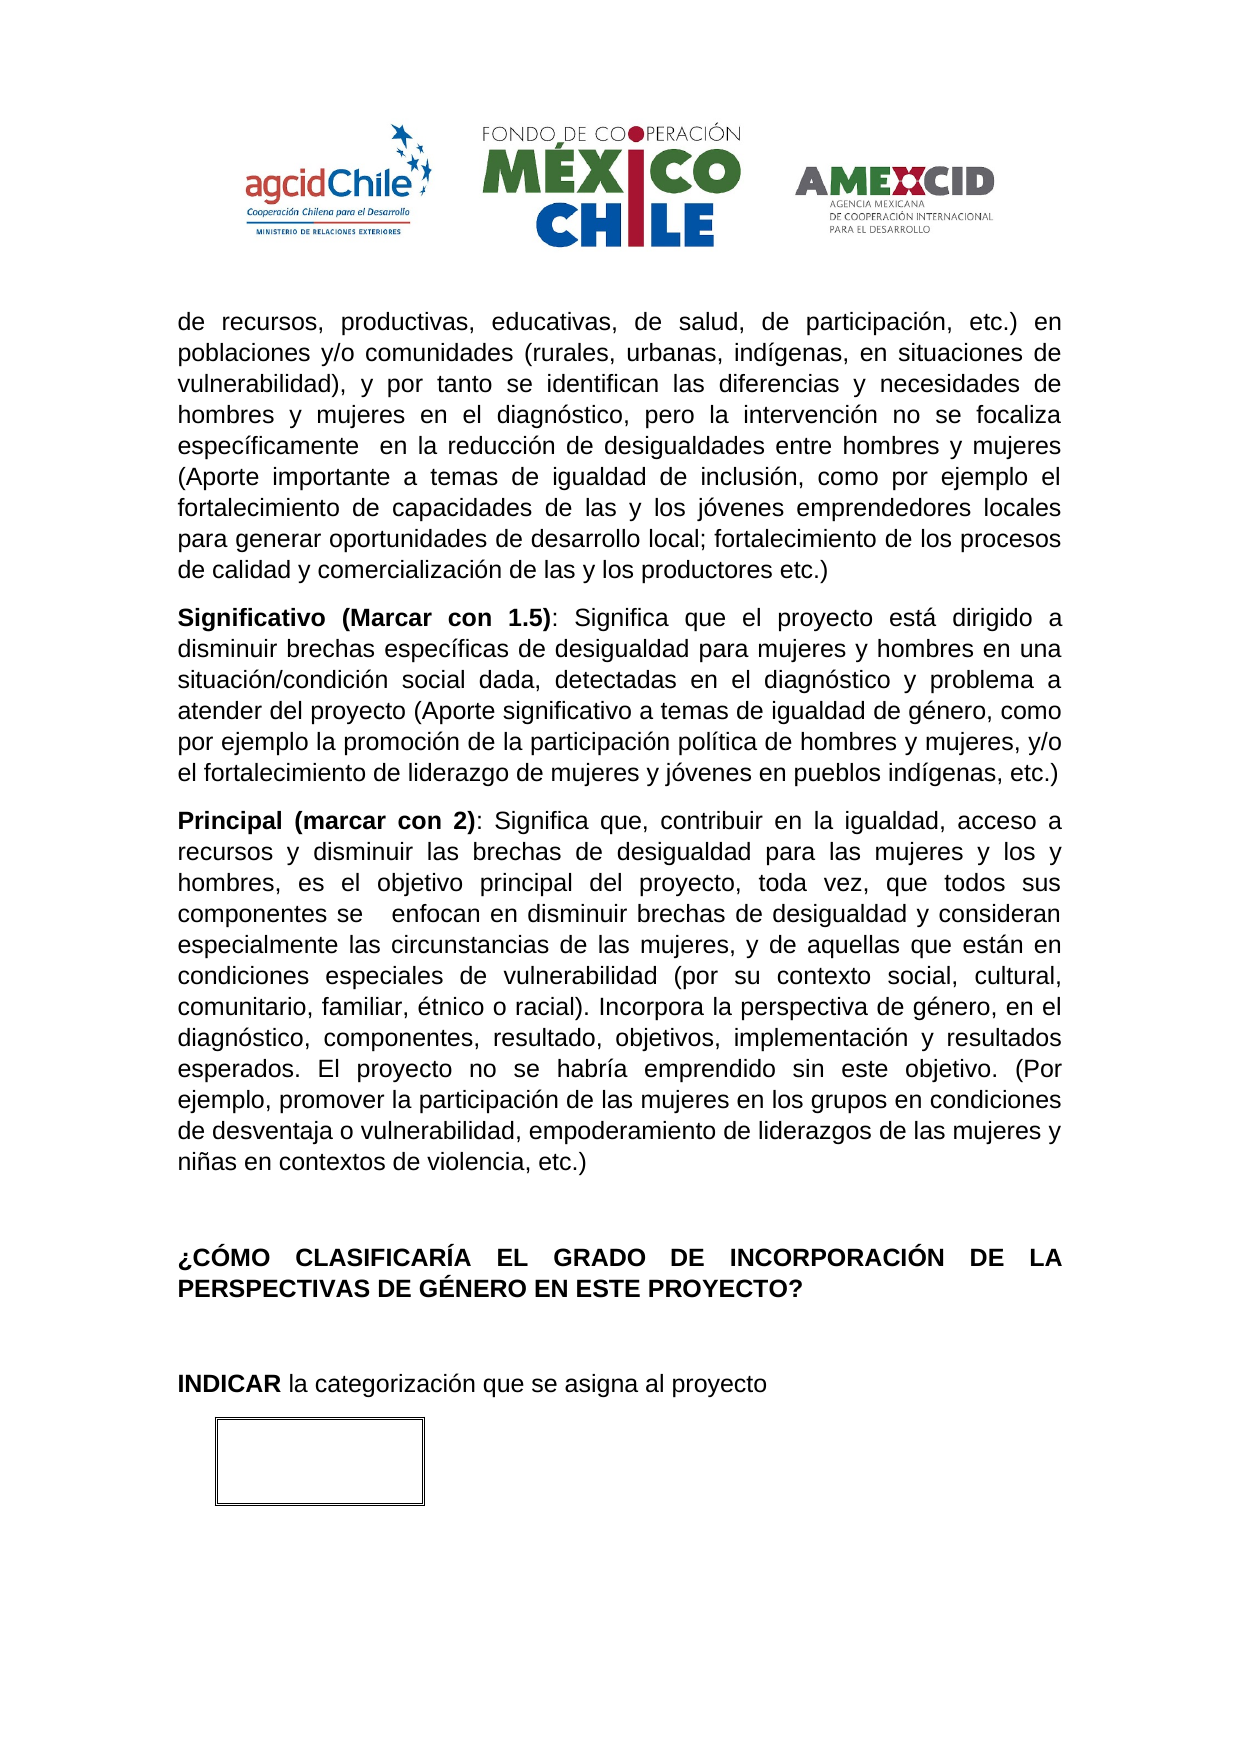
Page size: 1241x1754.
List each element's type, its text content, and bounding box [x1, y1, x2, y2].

text ¿CÓMO CLASIFICARÍA EL GRADO DE INCORPORACIÓN DE LA PERSPECTIVAS DE GÉNERO EN ESTE PROYECTO? [177, 1242, 1063, 1302]
text Principal (marcar con 2): Significa que, contribuir en la igualdad, acceso a recursos y disminuir las brechas de desigualdad para las mujeres y los y hombres, es el objetivo principal del proyecto, toda vez, que todos sus componentes se enfocan en disminuir brechas de desigualdad y consideran especialmente las circunstancias de las mujeres, y de aquellas que están en condiciones especiales de vulnerabilidad (por su contexto social, cultural, comunitario, familiar, étnico o racial). Incorpora la perspectiva de género, en el diagnóstico, componentes, resultado, objetivos, implementación y resultados esperados. El proyecto no se habría emprendido sin este objetivo. (Por ejemplo, promover la participación de las mujeres en los grupos en condiciones de desventaja o vulnerabilidad, empoderamiento de liderazgos de las mujeres y niñas en contextos de violencia, etc.) [177, 806, 1063, 1176]
text INDICAR la categorización que se asigna al proyecto [177, 1369, 1063, 1398]
text Significativo (Marcar con 1.5): Significa que el proyecto está dirigido a disminuir brechas específicas de desigualdad para mujeres y hombres en una situación/condición social dada, detectadas en el diagnóstico y problema a atender del proyecto (Aporte significativo a temas de igualdad de género, como por ejemplo la promoción de la participación política de hombres y mujeres, y/o el fortalecimiento de liderazgo de mujeres y jóvenes en pueblos indígenas, etc.) [177, 603, 1063, 787]
table_header [218, 1420, 422, 1503]
picture [179, 75, 1061, 307]
